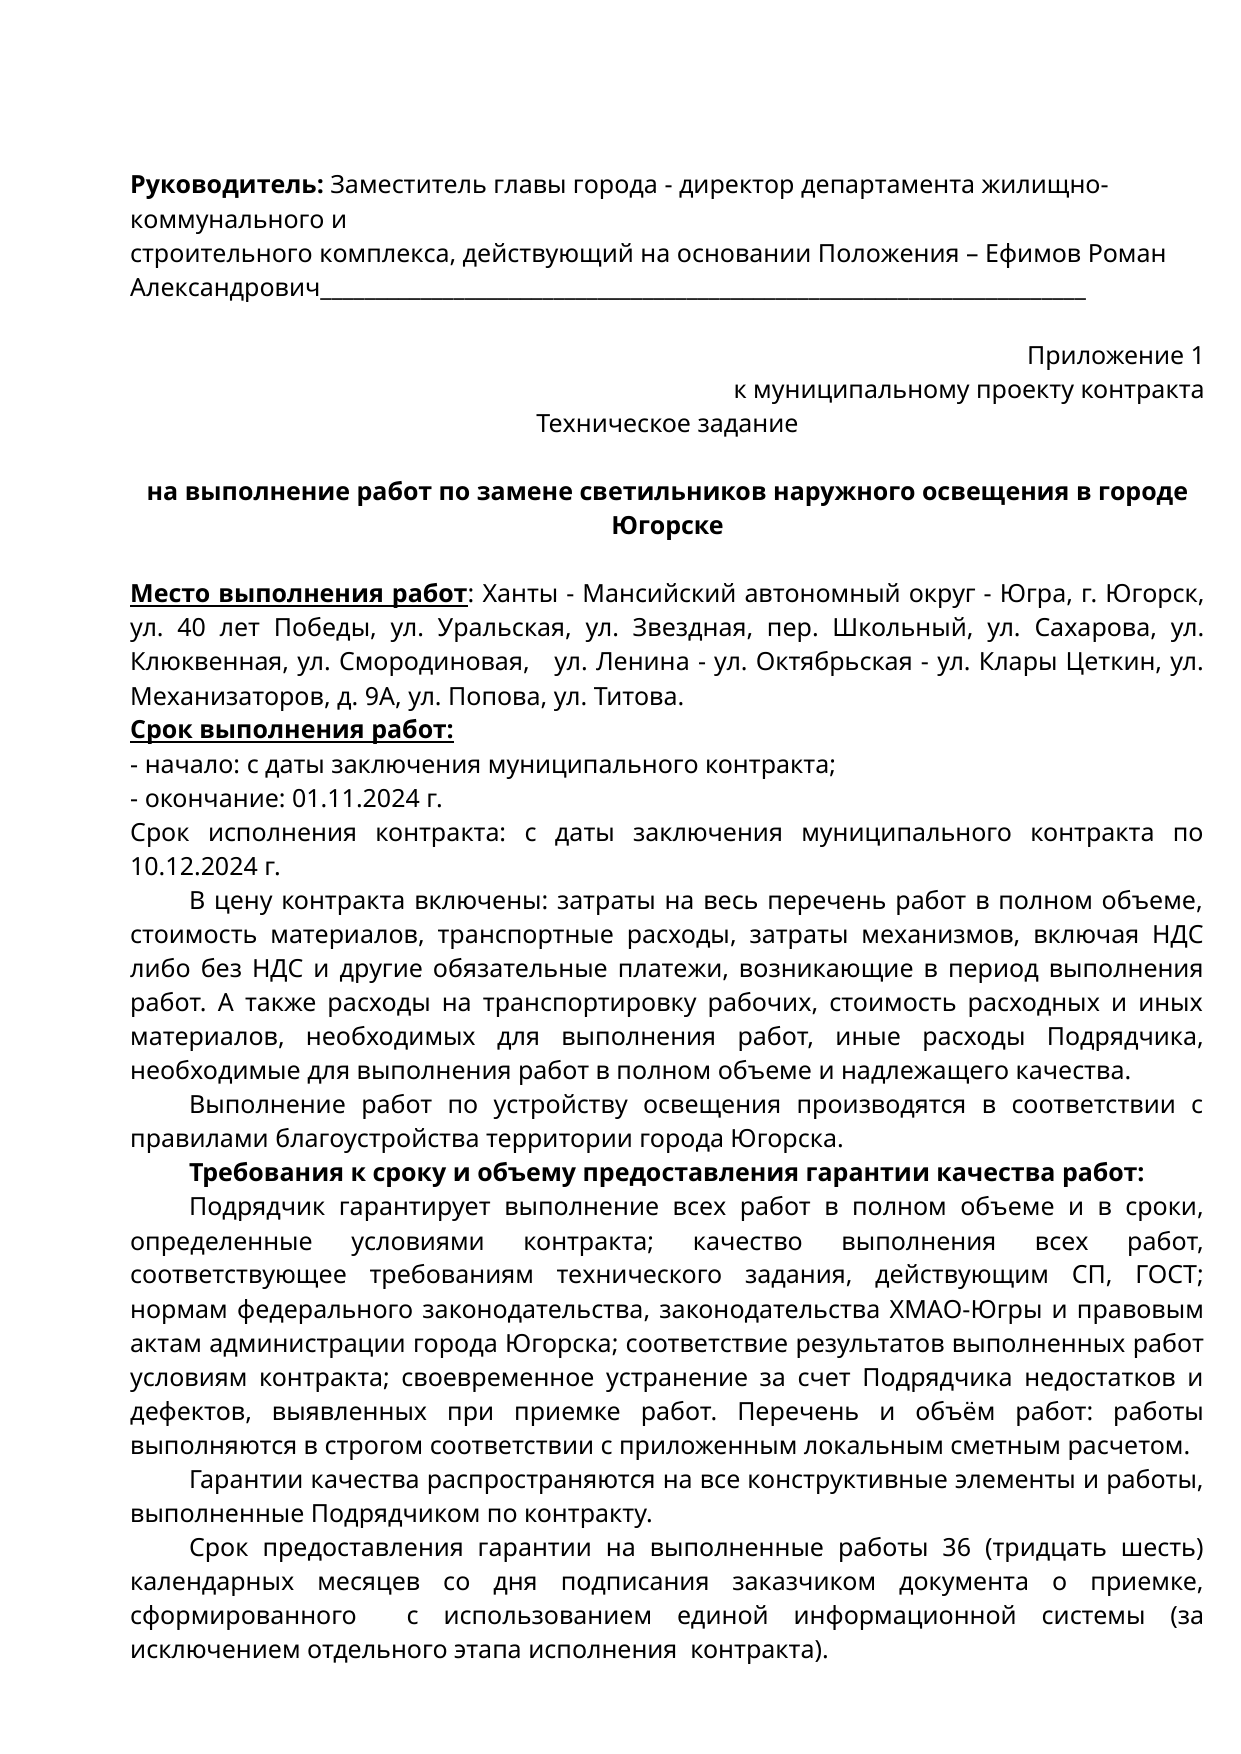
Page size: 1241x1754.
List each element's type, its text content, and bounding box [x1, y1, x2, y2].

text Срок исполнения контракта: с даты заключения муниципального контракта по 10.12.2024 г. [130, 814, 1205, 882]
text Срок выполнения работ: [130, 712, 1205, 746]
text Гарантии качества распространяются на все конструктивные элементы и работы, выполненные Подрядчиком по контракту. [130, 1462, 1205, 1530]
text Руководитель: Заместитель главы города - директор департамента жилищно-коммунального и [130, 167, 1205, 235]
text Подрядчик гарантирует выполнение всех работ в полном объеме и в сроки, определенные условиями контракта; качество выполнения всех работ, соответствующее требованиям технического задания, действующим СП, ГОСТ; нормам федерального законодательства, законодательства ХМАО-Югры и правовым актам администрации города Югорска; соответствие результатов выполненных работ условиям контракта; своевременное устранение за счет Подрядчика недостатков и дефектов, выявленных при приемке работ. Перечень и объём работ: работы выполняются в строгом соответствии с приложенным локальным сметным расчетом. [130, 1189, 1205, 1462]
text Место выполнения работ: Ханты - Мансийский автономный округ - Югра, г. Югорск, ул. 40 лет Победы, ул. Уральская, ул. Звездная, пер. Школьный, ул. Сахарова, ул. Клюквенная, ул. Смородиновая, ул. Ленина - ул. Октябрьская - ул. Клары Цеткин, ул. Механизаторов, д. 9А, ул. Попова, ул. Титова. [130, 576, 1205, 712]
text к муниципальному проекту контракта [130, 372, 1205, 406]
text Выполнение работ по устройству освещения производятся в соответствии с правилами благоустройства территории города Югорска. [130, 1087, 1205, 1155]
text Приложение 1 [130, 337, 1205, 372]
text Требования к сроку и объему предоставления гарантии качества работ: [130, 1155, 1205, 1189]
text Техническое задание [130, 406, 1205, 440]
text В цену контракта включены: затраты на весь перечень работ в полном объеме, стоимость материалов, транспортные расходы, затраты механизмов, включая НДС либо без НДС и другие обязательные платежи, возникающие в период выполнения работ. А также расходы на транспортировку рабочих, стоимость расходных и иных материалов, необходимых для выполнения работ, иные расходы Подрядчика, необходимые для выполнения работ в полном объеме и надлежащего качества. [130, 882, 1205, 1087]
text - начало: с даты заключения муниципального контракта; [130, 746, 1205, 780]
text на выполнение работ по замене светильников наружного освещения в городе Югорске [130, 474, 1205, 542]
text строительного комплекса, действующий на основании Положения – Ефимов Роман [130, 235, 1205, 269]
text Александрович_____________________________________________________________________ [130, 269, 1205, 303]
text - окончание: 01.11.2024 г. [130, 780, 1205, 814]
text Срок предоставления гарантии на выполненные работы 36 (тридцать шесть) календарных месяцев со дня подписания заказчиком документа о приемке, сформированного с использованием единой информационной системы (за исключением отдельного этапа исполнения контракта). [130, 1530, 1205, 1666]
